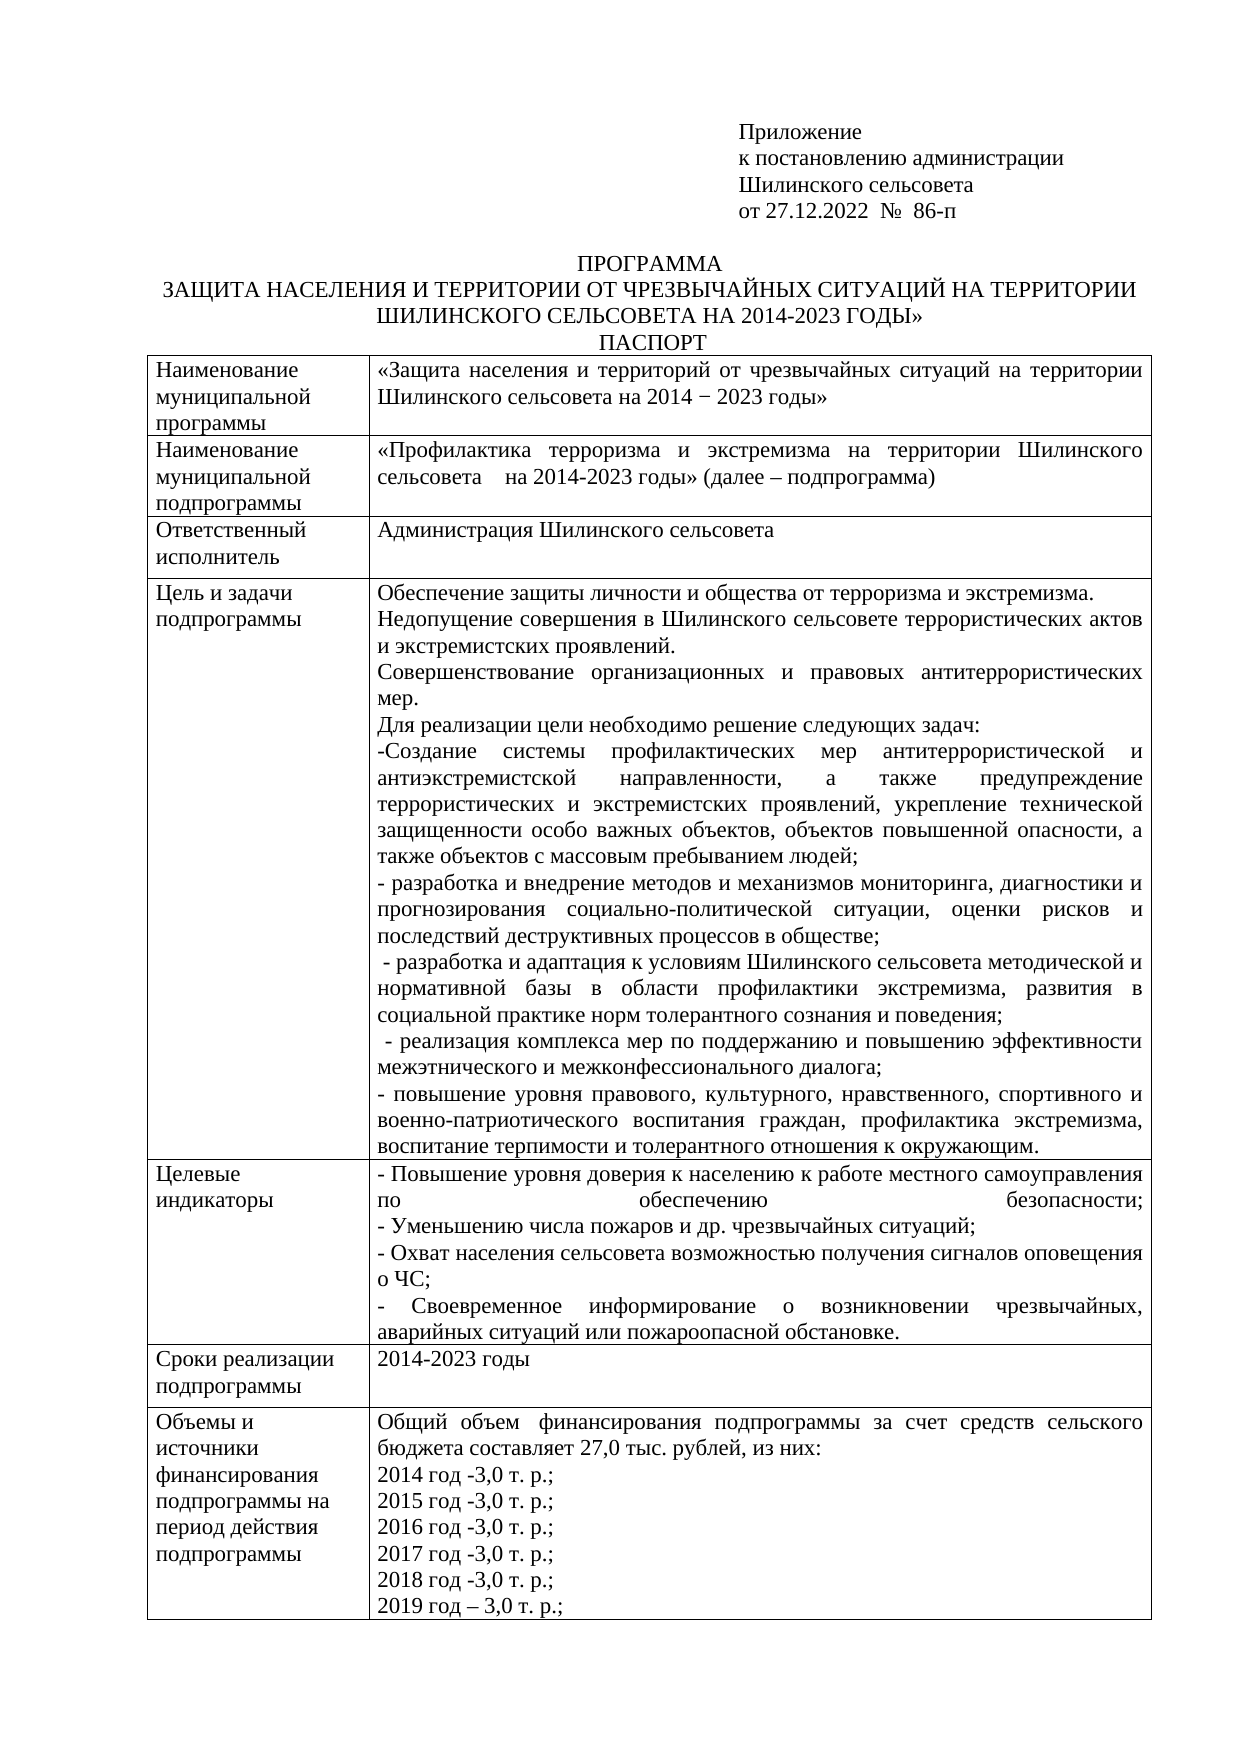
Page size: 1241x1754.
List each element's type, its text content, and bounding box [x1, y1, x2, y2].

table_cell Администрация Шилинского сельсовета [370, 517, 1151, 578]
text Шилинского сельсовета [738, 171, 1152, 197]
table_header Наименование муниципальной программы [148, 356, 369, 435]
text от 27.12.2022 № 86-п [738, 197, 1152, 223]
table_cell Целевые индикаторы [148, 1160, 369, 1344]
table_cell Цель и задачи подпрограммы [148, 579, 369, 1159]
text Приложение [738, 118, 1152, 144]
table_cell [370, 1408, 1151, 1619]
text ПАСПОРТ [148, 329, 1152, 355]
table_cell «Профилактика терроризма и экстремизма на территории Шилинского сельсовета на 2014-2023 годы» (далее – подпрограмма) [370, 436, 1151, 516]
table_cell Наименование муниципальной подпрограммы [148, 436, 369, 516]
table_cell - Повышение уровня доверия к населению к работе местного самоуправления по обеспечению безопасности; - Уменьшению числа пожаров и др. чрезвычайных ситуаций; - Охват населения сельсовета возможностью получения сигналов оповещения о ЧС; - Своевременное информирование о возникновении чрезвычайных, аварийных ситуаций или пожароопасной обстановке. [370, 1160, 1151, 1344]
text к постановлению администрации [738, 144, 1152, 171]
table_cell Ответственный исполнитель [148, 517, 369, 578]
table_cell 2014-2023 годы [370, 1345, 1151, 1407]
text ЗАЩИТА НАСЕЛЕНИЯ И ТЕРРИТОРИИ ОТ ЧРЕЗВЫЧАЙНЫХ СИТУАЦИЙ НА ТЕРРИТОРИИ ШИЛИНСКОГО СЕЛЬСОВЕТА НА 2014-2023 ГОДЫ» [148, 276, 1152, 329]
table_cell Обеспечение защиты личности и общества от терроризма и экстремизма. Недопущение совершения в Шилинского сельсовете террористических актов и экстремистских проявлений. Совершенствование организационных и правовых антитеррористических мер. Для реализации цели необходимо решение следующих задач: -Создание системы профилактических мер антитеррористической и антиэкстремистской направленности, а также предупреждение террористических и экстремистских проявлений, укрепление технической защищенности особо важных объектов, объектов повышенной опасности, а также объектов с массовым пребыванием людей; - разработка и внедрение методов и механизмов мониторинга, диагностики и прогнозирования социально-политической ситуации, оценки рисков и последствий деструктивных процессов в обществе; - разработка и адаптация к условиям Шилинского сельсовета методической и нормативной базы в области профилактики экстремизма, развития в социальной практике норм толерантного сознания и поведения; - реализация комплекса мер по поддержанию и повышению эффективности межэтнического и межконфессионального диалога; - повышение уровня правового, культурного, нравственного, спортивного и военно-патриотического воспитания граждан, профилактика экстремизма, воспитание терпимости и толерантного отношения к окружающим. [370, 579, 1151, 1159]
text ПРОГРАММА [148, 250, 1152, 276]
table_cell Сроки реализации подпрограммы [148, 1345, 369, 1407]
table_header «Защита населения и территорий от чрезвычайных ситуаций на территории Шилинского сельсовета на 2014 − 2023 годы» [370, 356, 1151, 435]
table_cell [148, 1408, 369, 1619]
